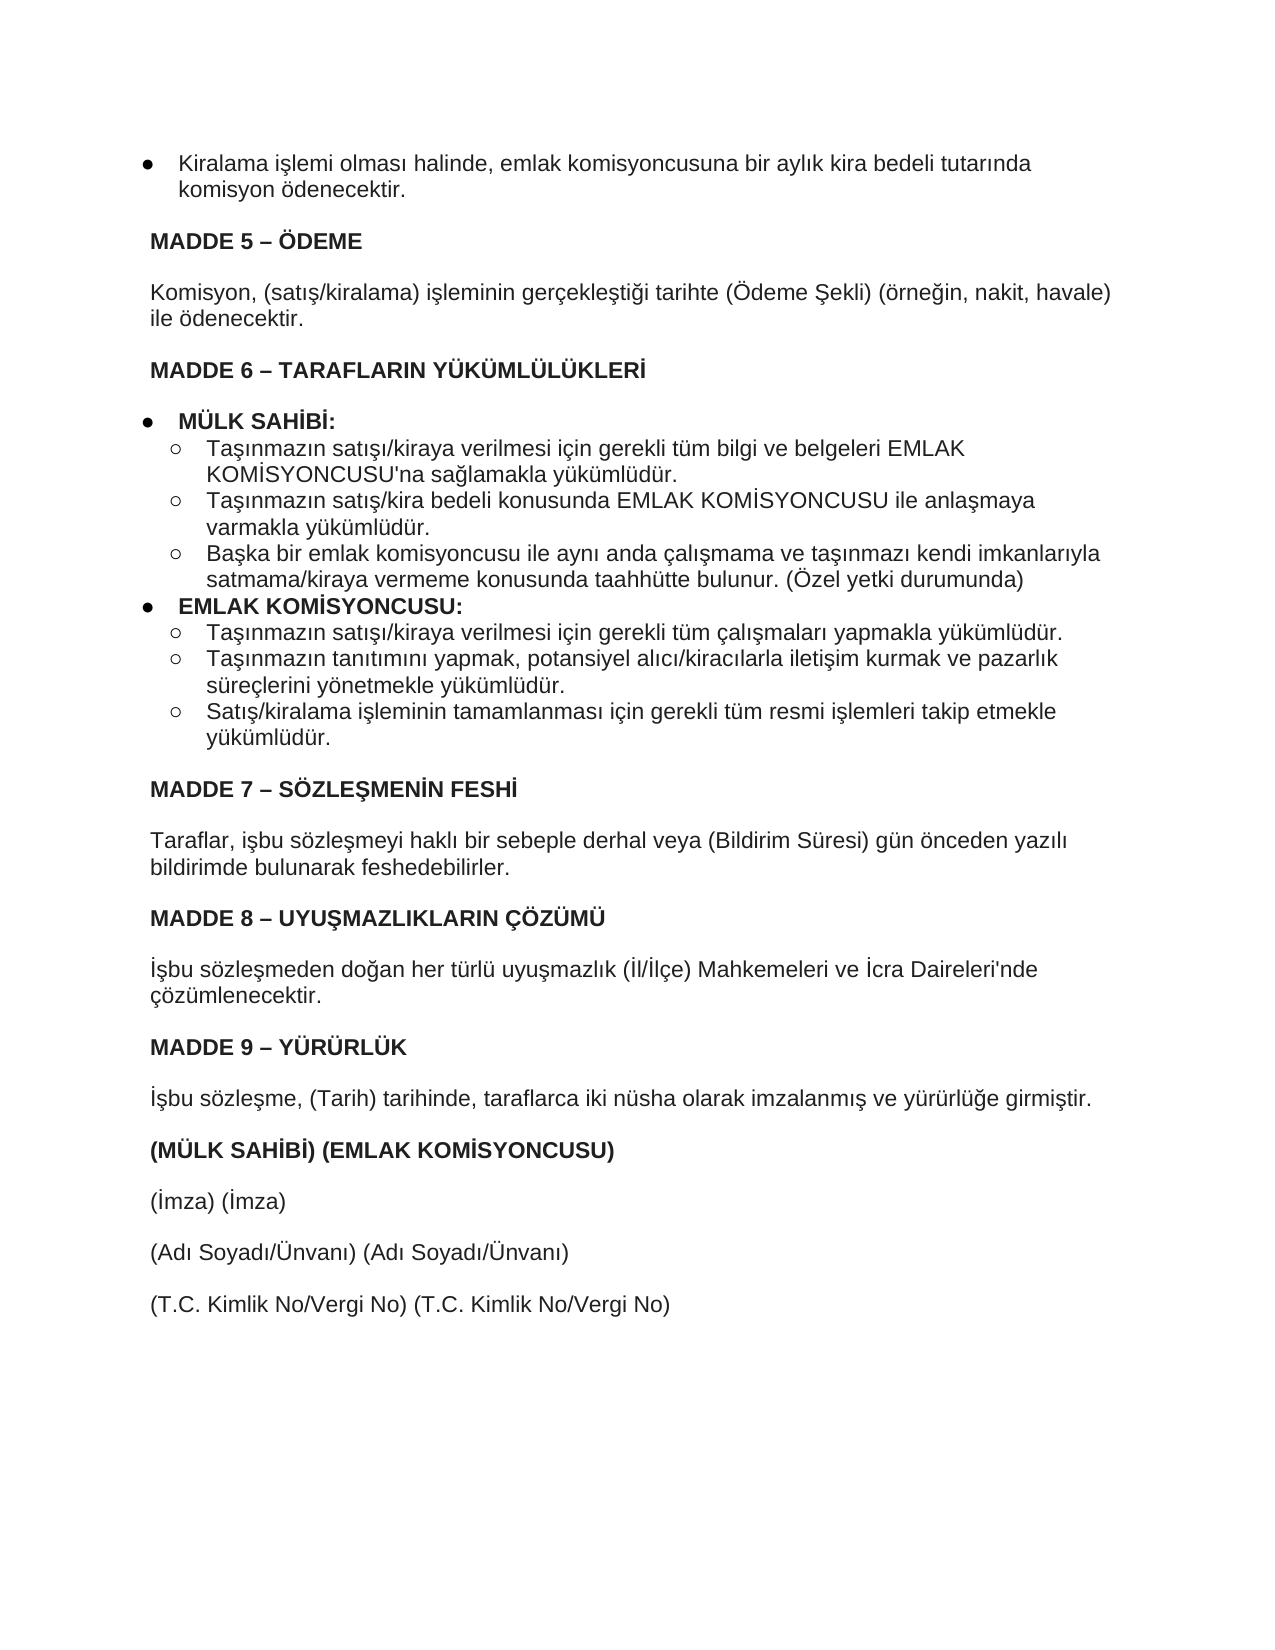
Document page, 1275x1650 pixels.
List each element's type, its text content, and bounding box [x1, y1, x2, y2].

text (Adı Soyadı/Ünvanı) (Adı Soyadı/Ünvanı) [150, 1239, 1125, 1266]
list Taşınmazın tanıtımını yapmak, potansiyel alıcı/kiracılarla iletişim kurmak ve pazarlık süreçlerini yönetmekle yükümlüdür. [169, 645, 1125, 698]
list Taşınmazın satışı/kiraya verilmesi için gerekli tüm çalışmaları yapmakla yükümlüdür. [169, 619, 1125, 645]
text Komisyon, (satış/kiralama) işleminin gerçekleştiği tarihte (Ödeme Şekli) (örneğin, nakit, havale) ile ödenecektir. [150, 279, 1125, 332]
text MADDE 8 – UYUŞMAZLIKLARIN ÇÖZÜMÜ [150, 905, 1125, 931]
list Taşınmazın satış/kira bedeli konusunda EMLAK KOMİSYONCUSU ile anlaşmaya varmakla yükümlüdür. [169, 487, 1125, 540]
text MADDE 7 – SÖZLEŞMENİN FESHİ [150, 776, 1125, 802]
text İşbu sözleşmeden doğan her türlü uyuşmazlık (İl/İlçe) Mahkemeleri ve İcra Daireleri'nde çözümlenecektir. [150, 956, 1125, 1009]
text (MÜLK SAHİBİ) (EMLAK KOMİSYONCUSU) [150, 1137, 1125, 1163]
text MADDE 6 – TARAFLARIN YÜKÜMLÜLÜKLERİ [150, 357, 1125, 383]
list Satış/kiralama işleminin tamamlanması için gerekli tüm resmi işlemleri takip etmekle yükümlüdür. [169, 698, 1125, 751]
text MADDE 9 – YÜRÜRLÜK [150, 1034, 1125, 1060]
text (İmza) (İmza) [150, 1188, 1125, 1214]
text Taraflar, işbu sözleşmeyi haklı bir sebeple derhal veya (Bildirim Süresi) gün önceden yazılı bildirimde bulunarak feshedebilirler. [150, 827, 1125, 880]
text İşbu sözleşme, (Tarih) tarihinde, taraflarca iki nüsha olarak imzalanmış ve yürürlüğe girmiştir. [150, 1085, 1125, 1112]
list EMLAK KOMİSYONCUSU: [141, 593, 1125, 619]
list Taşınmazın satışı/kiraya verilmesi için gerekli tüm bilgi ve belgeleri EMLAK KOMİSYONCUSU'na sağlamakla yükümlüdür. [169, 434, 1125, 487]
text (T.C. Kimlik No/Vergi No) (T.C. Kimlik No/Vergi No) [150, 1291, 1125, 1317]
list Başka bir emlak komisyoncusu ile aynı anda çalışmama ve taşınmazı kendi imkanlarıyla satmama/kiraya vermeme konusunda taahhütte bulunur. (Özel yetki durumunda) [169, 540, 1125, 593]
text MADDE 5 – ÖDEME [150, 228, 1125, 254]
list Kiralama işlemi olması halinde, emlak komisyoncusuna bir aylık kira bedeli tutarında komisyon ödenecektir. [141, 150, 1125, 203]
list MÜLK SAHİBİ: [141, 408, 1125, 434]
